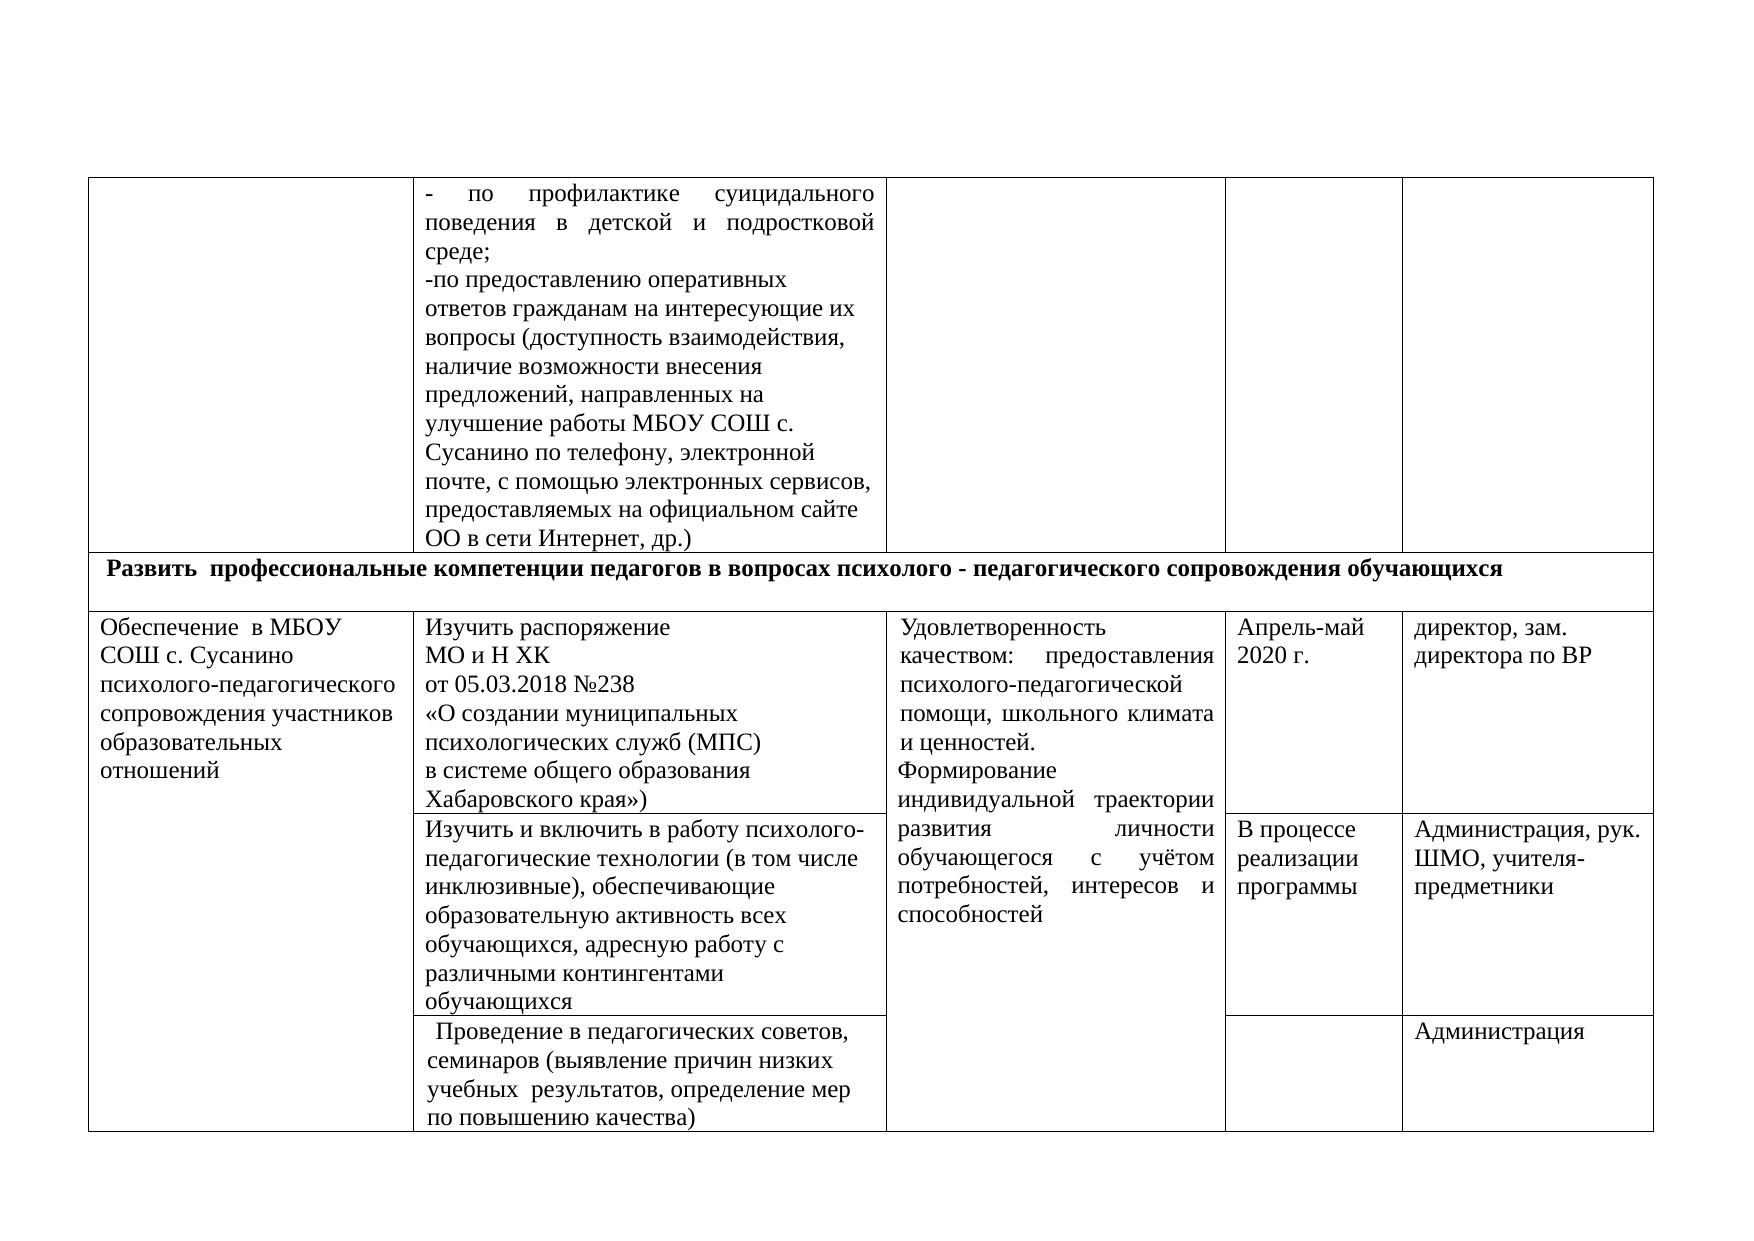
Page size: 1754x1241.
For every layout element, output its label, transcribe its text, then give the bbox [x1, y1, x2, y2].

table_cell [1403, 178, 1653, 552]
table_cell Проведение в педагогических советов, семинаров (выявление причин низких учебных результатов, определение мер по повышению качества) [414, 1016, 886, 1131]
table_cell Администрация [1403, 1016, 1653, 1131]
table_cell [1403, 814, 1653, 1015]
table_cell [1226, 178, 1402, 552]
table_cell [89, 178, 413, 552]
table_cell Изучить и включить в работу психолого-педагогические технологии (в том числе инклюзивные), обеспечивающие образовательную активность всех обучающихся, адресную работу с различными контингентами обучающихся [414, 814, 886, 1015]
table_cell Обеспечение в МБОУ СОШ с. Сусанино психолого-педагогического сопровождения участников образовательных отношений [89, 612, 413, 1131]
table_cell Апрель-май 2020 г. [1226, 612, 1402, 813]
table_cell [414, 178, 886, 552]
table_cell Удовлетворенность качеством: предоставления психолого-педагогической помощи, школьного климата и ценностей. Формирование индивидуальной траектории развития личности обучающегося с учётом потребностей, интересов и способностей [887, 612, 1225, 1131]
table_cell Развить профессиональные компетенции педагогов в вопросах психолого - педагогического сопровождения обучающихся [89, 553, 1653, 611]
table_cell В процессе реализации программы [1226, 814, 1402, 1015]
table_cell [1226, 1016, 1402, 1131]
table_cell Изучить распоряжение МО и Н ХК от 05.03.2018 №238 «О создании муниципальных психологических служб (МПС) в системе общего образования Хабаровского края») [414, 612, 886, 813]
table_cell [887, 178, 1225, 552]
table_cell директор, зам. директора по ВР [1403, 612, 1653, 813]
